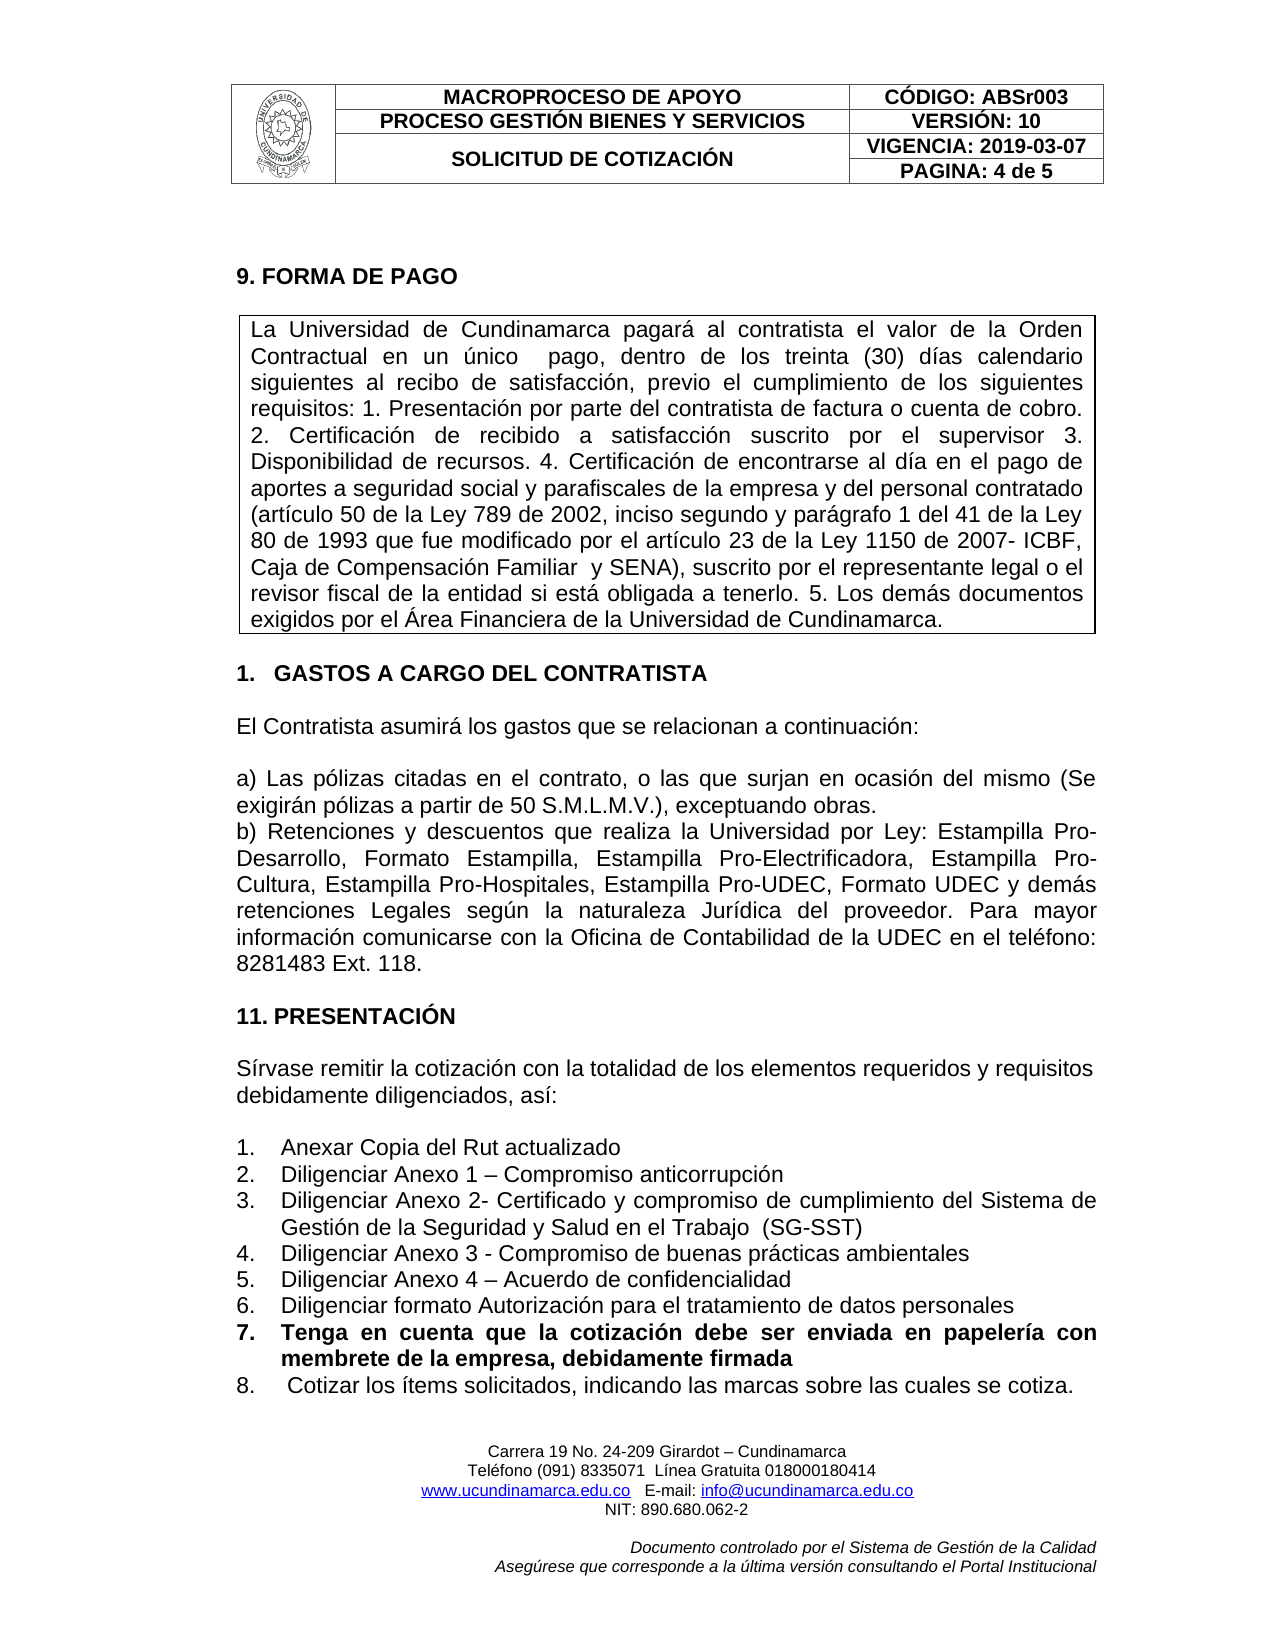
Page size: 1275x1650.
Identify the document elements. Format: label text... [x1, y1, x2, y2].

list b) Retenciones y descuentos que realiza la Universidad por Ley: Estampilla Pro-Desarrollo, Formato Estampilla, Estampilla Pro-Electrificadora, Estampilla Pro-Cultura, Estampilla Pro-Hospitales, Estampilla Pro-UDEC, Formato UDEC y demás retenciones Legales según la naturaleza Jurídica del proveedor. Para mayor información comunicarse con la Oficina de Contabilidad de la UDEC en el teléfono: 8281483 Ext. 118. [236, 818, 1098, 976]
list Diligenciar Anexo 4 – Acuerdo de confidencialidad [236, 1266, 1098, 1292]
list Cotizar los ítems solicitados, indicando las marcas sobre las cuales se cotiza. [236, 1372, 1098, 1398]
list Diligenciar Anexo 1 – Compromiso anticorrupción [236, 1161, 1098, 1187]
picture [253, 89, 313, 179]
list Diligenciar Anexo 3 - Compromiso de buenas prácticas ambientales [236, 1240, 1098, 1266]
list PRESENTACIÓN [236, 1003, 1098, 1029]
list Tenga en cuenta que la cotización debe ser enviada en papelería con membrete de la empresa, debidamente firmada [236, 1319, 1098, 1372]
list Diligenciar formato Autorización para el tratamiento de datos personales [236, 1292, 1098, 1319]
list Anexar Copia del Rut actualizado [236, 1134, 1098, 1161]
list GASTOS A CARGO DEL CONTRATISTA [236, 660, 1098, 686]
text 9. FORMA DE PAGO [236, 263, 1098, 289]
table_header La Universidad de Cundinamarca pagará al contratista el valor de la Orden Contractual en un único pago, dentro de los treinta (30) días calendario siguientes al recibo de satisfacción, previo el cumplimiento de los siguientes requisitos: 1. Presentación por parte del contratista de factura o cuenta de cobro. 2. Certificación de recibido a satisfacción suscrito por el supervisor 3. Disponibilidad de recursos. 4. Certificación de encontrarse al día en el pago de aportes a seguridad social y parafiscales de la empresa y del personal contratado (artículo 50 de la Ley 789 de 2002, inciso segundo y parágrafo 1 del 41 de la Ley 80 de 1993 que fue modificado por el artículo 23 de la Ley 1150 de 2007- ICBF, Caja de Compensación Familiar y SENA), suscrito por el representante legal o el revisor fiscal de la entidad si está obligada a tenerlo. 5. Los demás documentos exigidos por el Área Financiera de la Universidad de Cundinamarca. [240, 316, 1094, 633]
list a) Las pólizas citadas en el contrato, o las que surjan en ocasión del mismo (Se exigirán pólizas a partir de 50 S.M.L.M.V.), exceptuando obras. [236, 765, 1098, 818]
list El Contratista asumirá los gastos que se relacionan a continuación: [236, 713, 1098, 739]
list Diligenciar Anexo 2- Certificado y compromiso de cumplimiento del Sistema de Gestión de la Seguridad y Salud en el Trabajo (SG-SST) [236, 1187, 1098, 1240]
text Sírvase remitir la cotización con la totalidad de los elementos requeridos y requisitos debidamente diligenciados, así: [236, 1055, 1098, 1108]
